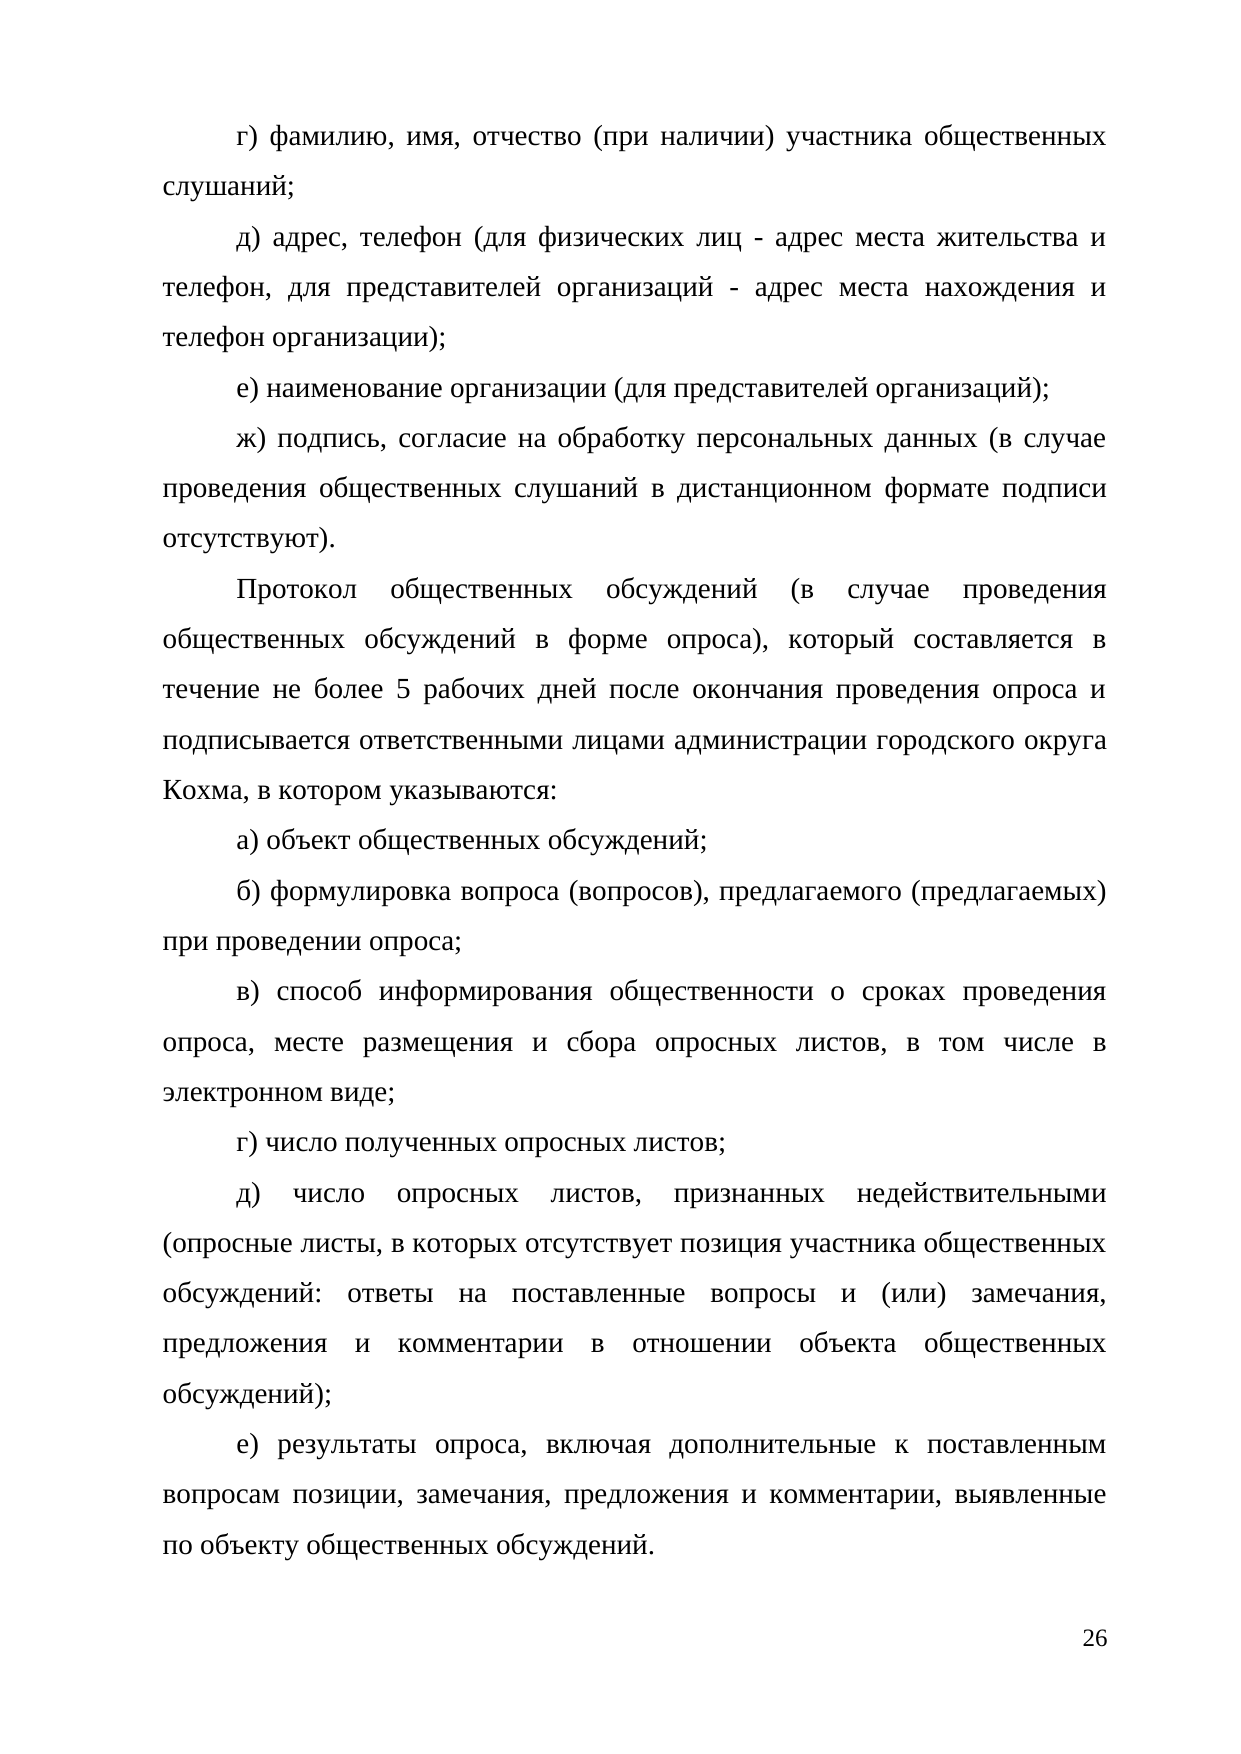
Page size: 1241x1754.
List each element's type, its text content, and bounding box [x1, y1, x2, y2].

text в) способ информирования общественности о сроках проведения опроса, месте размещения и сбора опросных листов, в том числе в электронном виде; [162, 973, 1107, 1108]
text б) формулировка вопроса (вопросов), предлагаемого (предлагаемых) при проведении опроса; [162, 873, 1107, 957]
text д) число опросных листов, признанных недействительными (опросные листы, в которых отсутствует позиция участника общественных обсуждений: ответы на поставленные вопросы и (или) замечания, предложения и комментарии в отношении объекта общественных обсуждений); [162, 1175, 1107, 1409]
text г) фамилию, имя, отчество (при наличии) участника общественных слушаний; [162, 118, 1107, 202]
text д) адрес, телефон (для физических лиц - адрес места жительства и телефон, для представителей организаций - адрес места нахождения и телефон организации); [162, 219, 1107, 353]
text е) наименование организации (для представителей организаций); [162, 370, 1107, 403]
text Протокол общественных обсуждений (в случае проведения общественных обсуждений в форме опроса), который составляется в течение не более 5 рабочих дней после окончания проведения опроса и подписывается ответственными лицами администрации городского округа Кохма, в котором указываются: [162, 571, 1107, 806]
text а) объект общественных обсуждений; [162, 822, 1107, 856]
text г) число полученных опросных листов; [162, 1124, 1107, 1158]
text ж) подпись, согласие на обработку персональных данных (в случае проведения общественных слушаний в дистанционном формате подписи отсутствуют). [162, 420, 1107, 554]
text е) результаты опроса, включая дополнительные к поставленным вопросам позиции, замечания, предложения и комментарии, выявленные по объекту общественных обсуждений. [162, 1426, 1107, 1560]
